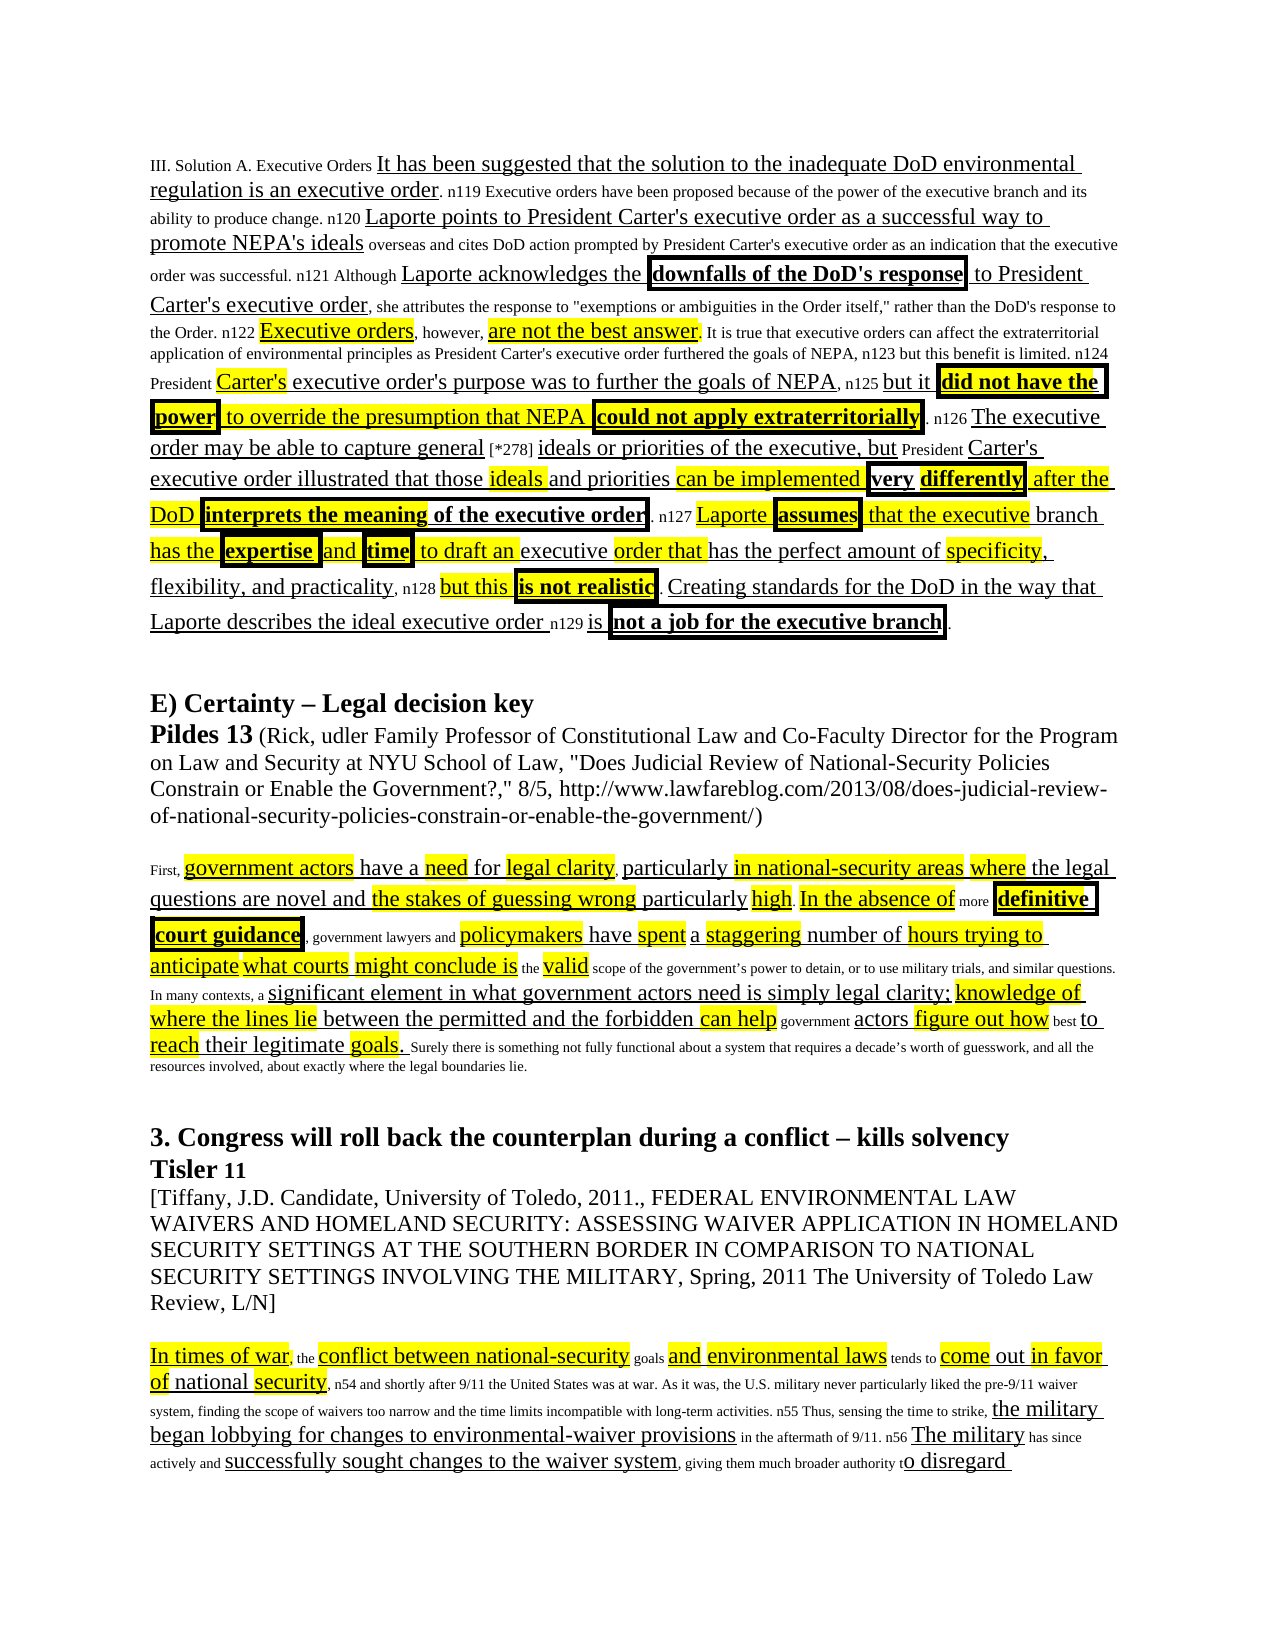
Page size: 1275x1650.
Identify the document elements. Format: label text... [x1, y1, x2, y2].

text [150, 1342, 1125, 1474]
subtitle E) Certainty – Legal decision key [150, 687, 1125, 718]
text III. Solution A. Executive Orders It has been suggested that the solution to the inadequate DoD environmental regulation is an executive order. n119 Executive orders have been proposed because of the power of the executive branch and its ability to produce change. n120 Laporte points to President Carter's executive order as a successful way to promote NEPA's ideals overseas and cites DoD action prompted by President Carter's executive order as an indication that the executive order was successful. n121 Although Laporte acknowledges the downfalls of the DoD's response to President Carter's executive order, she attributes the response to "exemptions or ambiguities in the Order itself," rather than the DoD's response to the Order. n122 Executive orders, however, are not the best answer. It is true that executive orders can affect the extraterritorial application of environmental principles as President Carter's executive order furthered the goals of NEPA, n123 but this benefit is limited. n124 President Carter's executive order's purpose was to further the goals of NEPA, n125 but it did not have the power to override the presumption that NEPA could not apply extraterritorially. n126 The executive order may be able to capture general [*278] ideals or priorities of the executive, but President Carter's executive order illustrated that those ideals and priorities can be implemented very differently after the DoD interprets the meaning of the executive order. n127 Laporte assumes that the executive branch has the expertise and time to draft an executive order that has the perfect amount of specificity, flexibility, and practicality, n128 but this is not realistic. Creating standards for the DoD in the way that Laporte describes the ideal executive order n129 is not a job for the executive branch. [150, 150, 1125, 639]
text [Tiffany, J.D. Candidate, University of Toledo, 2011., FEDERAL ENVIRONMENTAL LAW WAIVERS AND HOMELAND SECURITY: ASSESSING WAIVER APPLICATION IN HOMELAND SECURITY SETTINGS AT THE SOUTHERN BORDER IN COMPARISON TO NATIONAL SECURITY SETTINGS INVOLVING THE MILITARY, Spring, 2011 The University of Toledo Law Review, L/N] [150, 1184, 1125, 1316]
text Tisler 11 [150, 1153, 1125, 1184]
text Pildes 13 (Rick, udler Family Professor of Constitutional Law and Co-Faculty Director for the Program on Law and Security at NYU School of Law, "Does Judicial Review of National-Security Policies Constrain or Enable the Government?," 8/5, http://www.lawfareblog.com/2013/08/does-judicial-review-of-national-security-policies-constrain-or-enable-the-government/) [150, 718, 1125, 828]
text First, government actors have a need for legal clarity, particularly in national-security areas where the legal questions are novel and the stakes of guessing wrong particularly high. In the absence of more definitive court guidance, government lawyers and policymakers have spent a staggering number of hours trying to anticipate what courts might conclude is the valid scope of the government’s power to detain, or to use military trials, and similar questions. In many contexts, a significant element in what government actors need is simply legal clarity; knowledge of where the lines lie between the permitted and the forbidden can help government actors figure out how best to reach their legitimate goals. Surely there is something not fully functional about a system that requires a decade’s worth of guesswork, and all the resources involved, about exactly where the legal boundaries lie. [150, 854, 1125, 1074]
subtitle 3. Congress will roll back the counterplan during a conflict – kills solvency [150, 1122, 1125, 1153]
